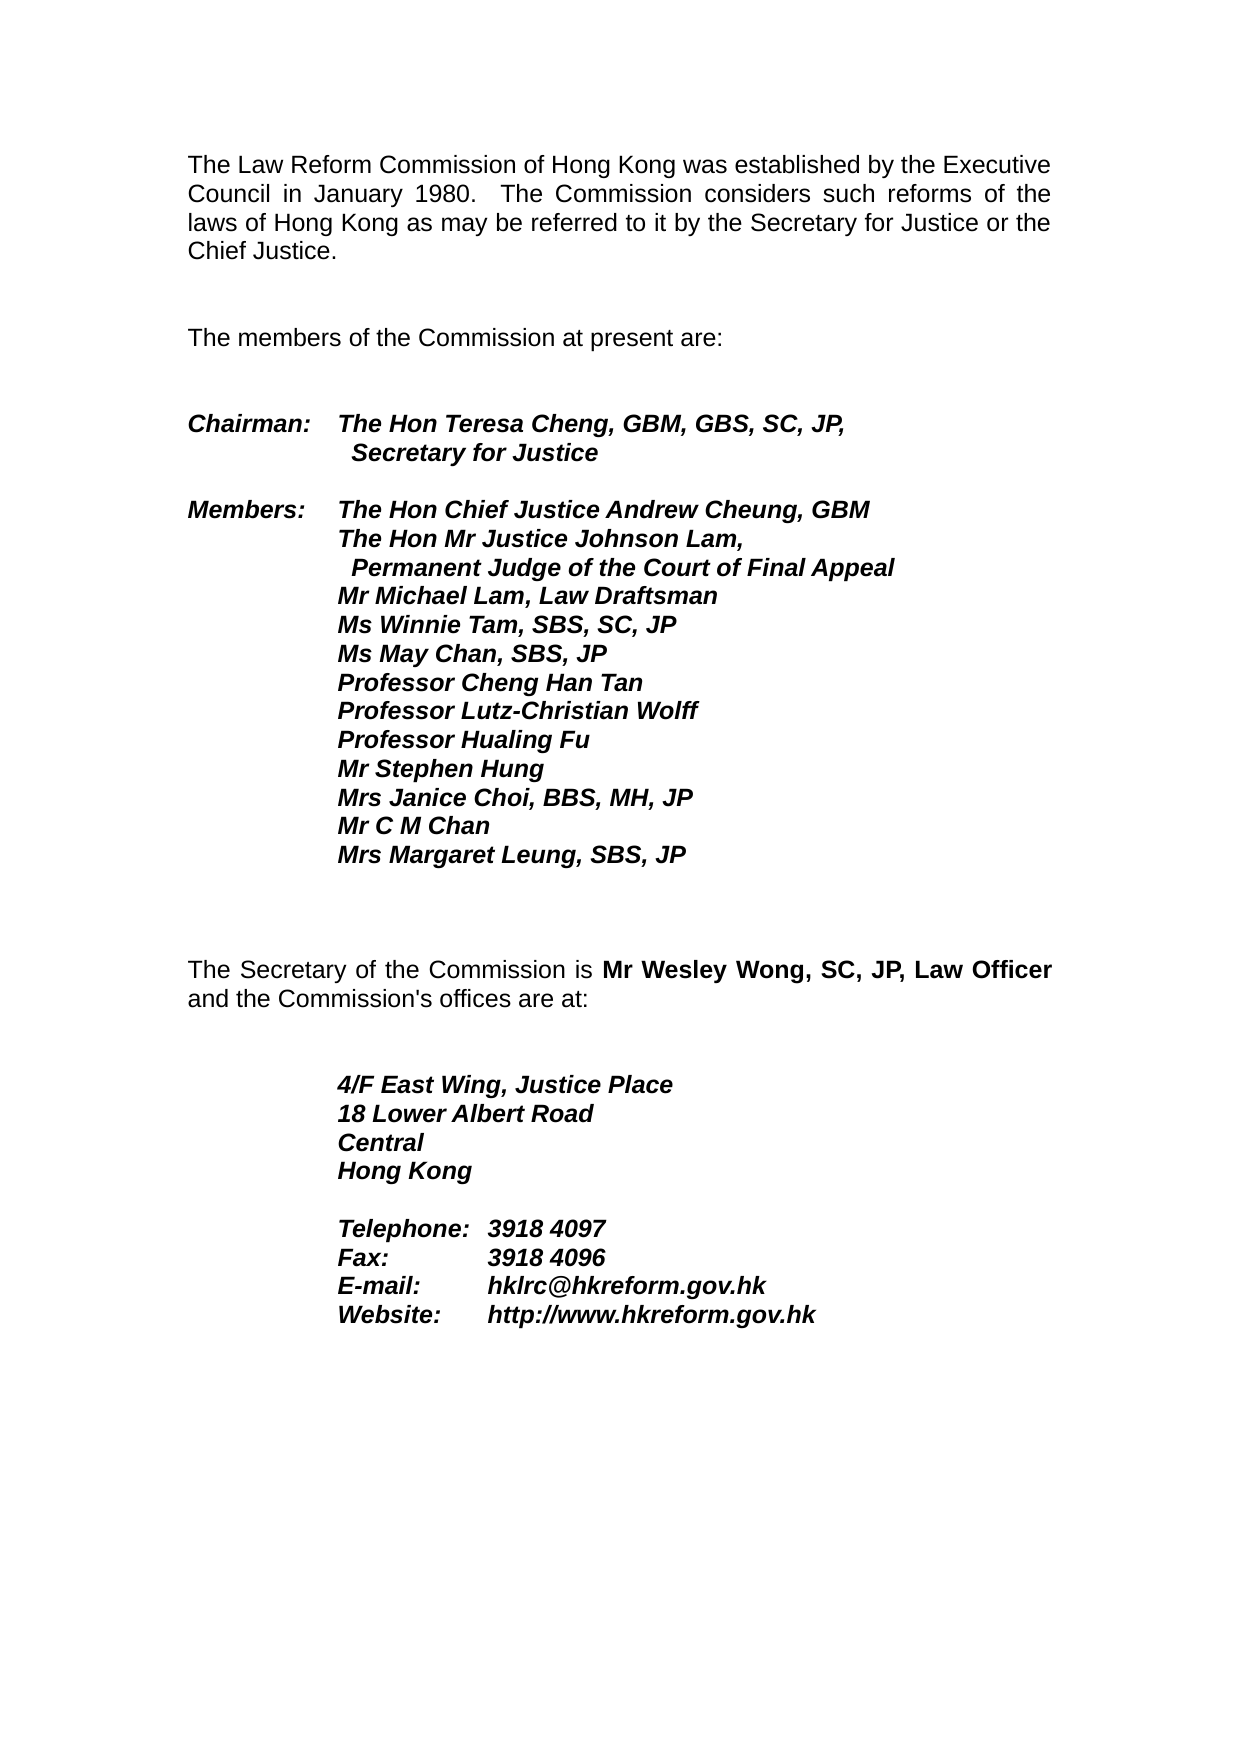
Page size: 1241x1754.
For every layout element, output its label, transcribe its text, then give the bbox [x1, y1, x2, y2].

text Fax: 3918 4096 [337, 1242, 978, 1271]
text The Hon Mr Justice Johnson Lam, [337, 524, 978, 552]
text Ms May Chan, SBS, JP [337, 639, 978, 667]
text Telephone: 3918 4097 [337, 1214, 978, 1242]
text Permanent Judge of the Court of Final Appeal [337, 552, 978, 581]
text Mrs Margaret Leung, SBS, JP [337, 840, 978, 869]
text Professor Hualing Fu [337, 725, 978, 754]
text Mrs Janice Choi, BBS, MH, JP [337, 782, 978, 811]
text Professor Cheng Han Tan [337, 667, 978, 696]
text Hong Kong [337, 1156, 978, 1185]
text Ms Winnie Tam, SBS, SC, JP [337, 610, 978, 639]
text Chairman: The Hon Teresa Cheng, GBM, GBS, SC, JP, [187, 409, 1031, 437]
text Secretary for Justice [187, 437, 1031, 466]
text The Secretary of the Commission is Mr Wesley Wong, SC, JP, Law Officer and the Commission's offices are at: [187, 955, 1053, 1012]
text Mr Stephen Hung [337, 754, 978, 782]
text E-mail: hklrc@hkreform.gov.hk [337, 1271, 978, 1300]
text The Law Reform Commission of Hong Kong was established by the Executive Council in January 1980. The Commission considers such reforms of the laws of Hong Kong as may be referred to it by the Secretary for Justice or the Chief Justice. [187, 150, 1053, 265]
text 18 Lower Albert Road [337, 1099, 978, 1127]
text Professor Lutz-Christian Wolff [337, 696, 978, 725]
text Central [337, 1127, 978, 1156]
text Website: http://www.hkreform.gov.hk [337, 1300, 978, 1329]
text Members: The Hon Chief Justice Andrew Cheung, GBM [187, 495, 978, 524]
text Mr Michael Lam, Law Draftsman [337, 581, 978, 610]
text Mr C M Chan [337, 811, 978, 840]
text 4/F East Wing, Justice Place [337, 1070, 978, 1099]
text The members of the Commission at present are: [187, 322, 1053, 351]
